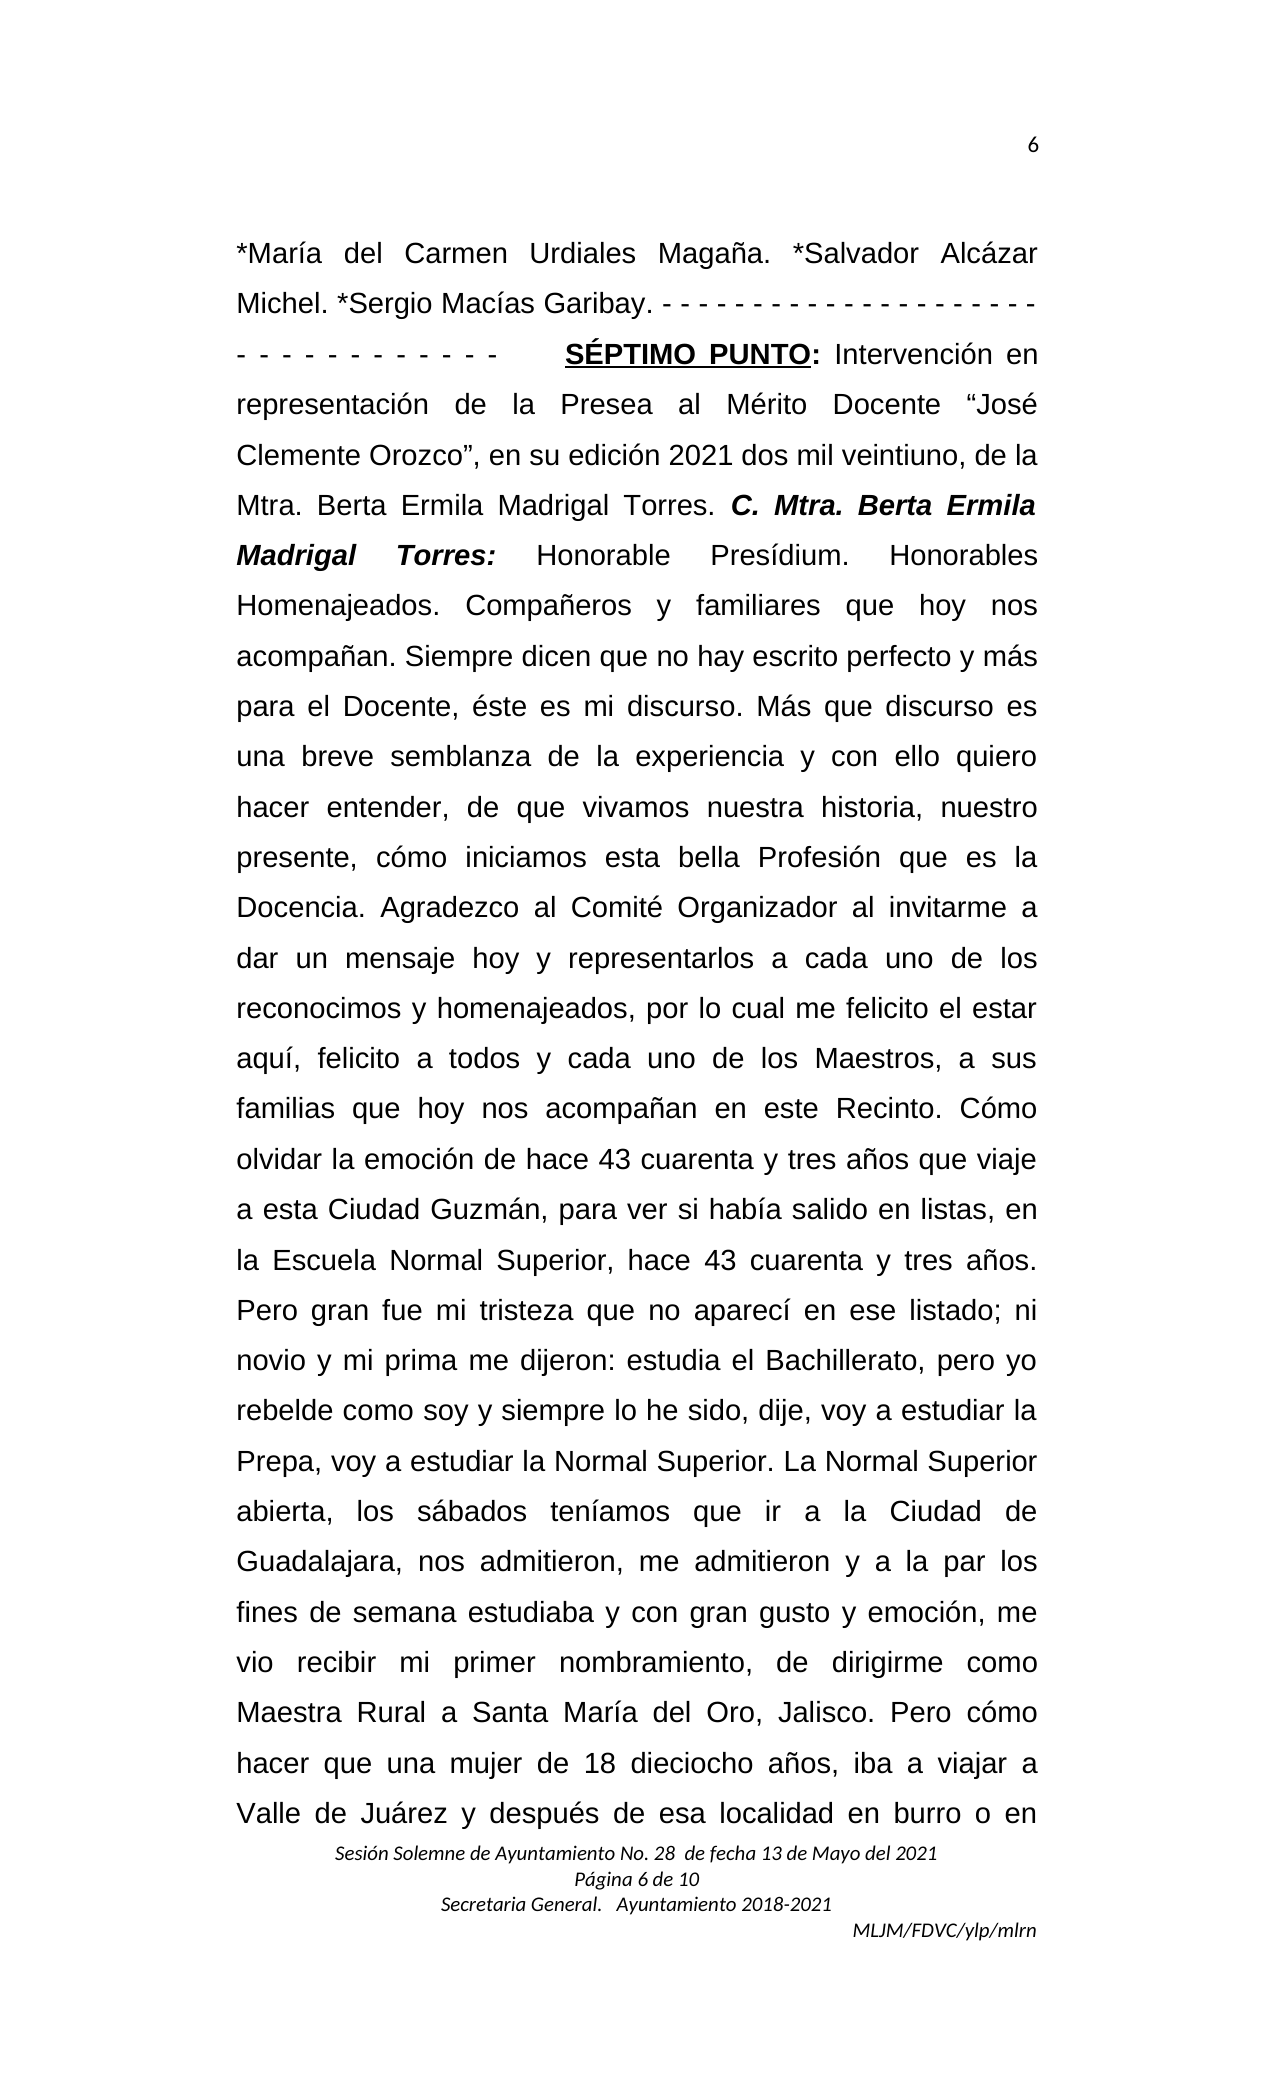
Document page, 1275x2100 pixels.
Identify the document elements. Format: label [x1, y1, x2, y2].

text [236, 236, 1039, 1829]
